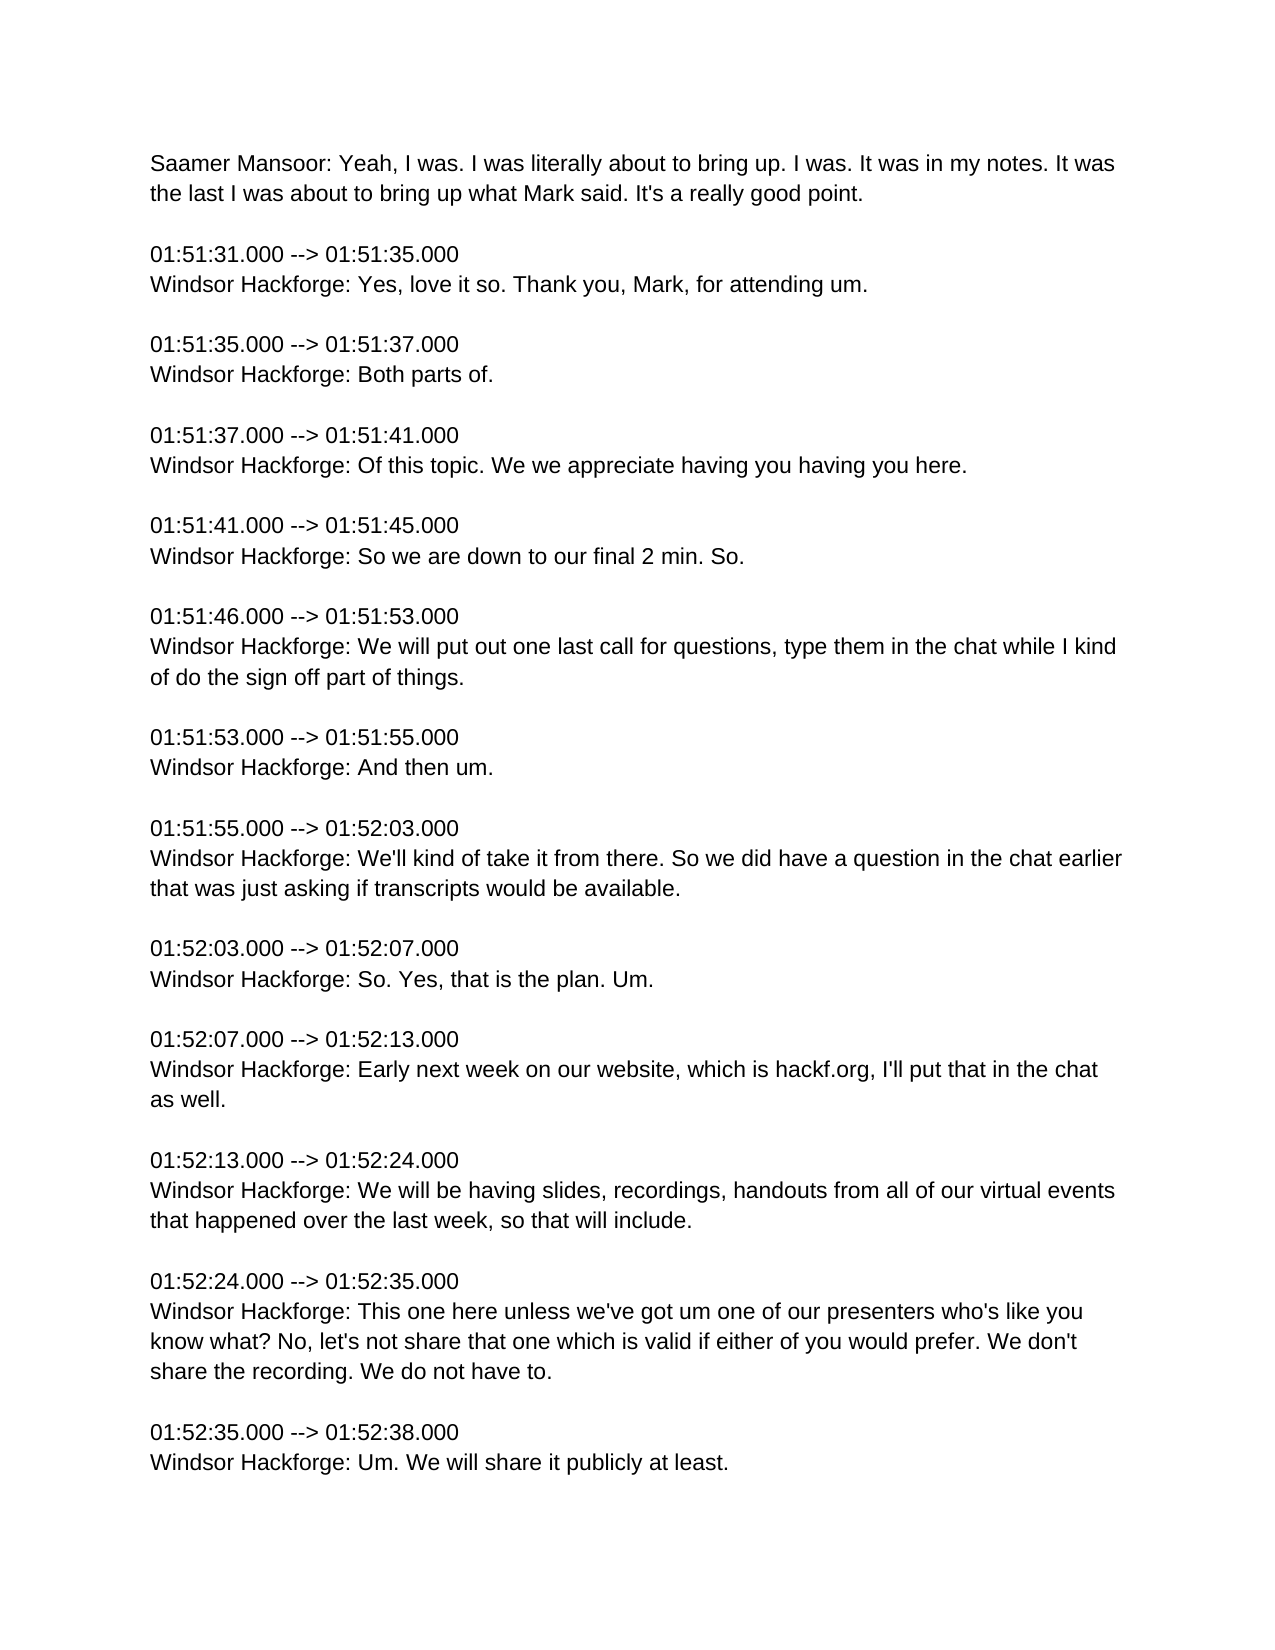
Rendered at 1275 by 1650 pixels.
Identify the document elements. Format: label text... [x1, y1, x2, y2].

text Windsor Hackforge: Both parts of. [150, 361, 1125, 388]
text Windsor Hackforge: Um. We will share it publicly at least. [150, 1449, 1125, 1475]
text Windsor Hackforge: Early next week on our website, which is hackf.org, I'll put that in the chat as well. [150, 1056, 1125, 1113]
text Windsor Hackforge: We'll kind of take it from there. So we did have a question in the chat earlier that was just asking if transcripts would be available. [150, 845, 1125, 901]
text Windsor Hackforge: This one here unless we've got um one of our presenters who's like you know what? No, let's not share that one which is valid if either of you would prefer. We don't share the recording. We do not have to. [150, 1298, 1125, 1385]
text 01:51:53.000 --> 01:51:55.000 [150, 724, 1125, 750]
text 01:51:41.000 --> 01:51:45.000 [150, 512, 1125, 539]
text 01:52:35.000 --> 01:52:38.000 [150, 1419, 1125, 1445]
text 01:52:03.000 --> 01:52:07.000 [150, 935, 1125, 962]
text Windsor Hackforge: So. Yes, that is the plan. Um. [150, 966, 1125, 992]
text Saamer Mansoor: Yeah, I was. I was literally about to bring up. I was. It was in my notes. It was the last I was about to bring up what Mark said. It's a really good point. [150, 150, 1125, 207]
text 01:51:31.000 --> 01:51:35.000 [150, 241, 1125, 267]
text 01:51:46.000 --> 01:51:53.000 [150, 603, 1125, 629]
text 01:51:55.000 --> 01:52:03.000 [150, 814, 1125, 841]
text Windsor Hackforge: And then um. [150, 754, 1125, 781]
text 01:51:37.000 --> 01:51:41.000 [150, 422, 1125, 448]
text Windsor Hackforge: So we are down to our final 2 min. So. [150, 543, 1125, 569]
text Windsor Hackforge: Yes, love it so. Thank you, Mark, for attending um. [150, 271, 1125, 297]
text Windsor Hackforge: Of this topic. We we appreciate having you having you here. [150, 452, 1125, 478]
text Windsor Hackforge: We will be having slides, recordings, handouts from all of our virtual events that happened over the last week, so that will include. [150, 1177, 1125, 1234]
text 01:52:24.000 --> 01:52:35.000 [150, 1268, 1125, 1294]
text 01:52:13.000 --> 01:52:24.000 [150, 1147, 1125, 1173]
text 01:51:35.000 --> 01:51:37.000 [150, 331, 1125, 358]
text Windsor Hackforge: We will put out one last call for questions, type them in the chat while I kind of do the sign off part of things. [150, 633, 1125, 690]
text 01:52:07.000 --> 01:52:13.000 [150, 1026, 1125, 1052]
